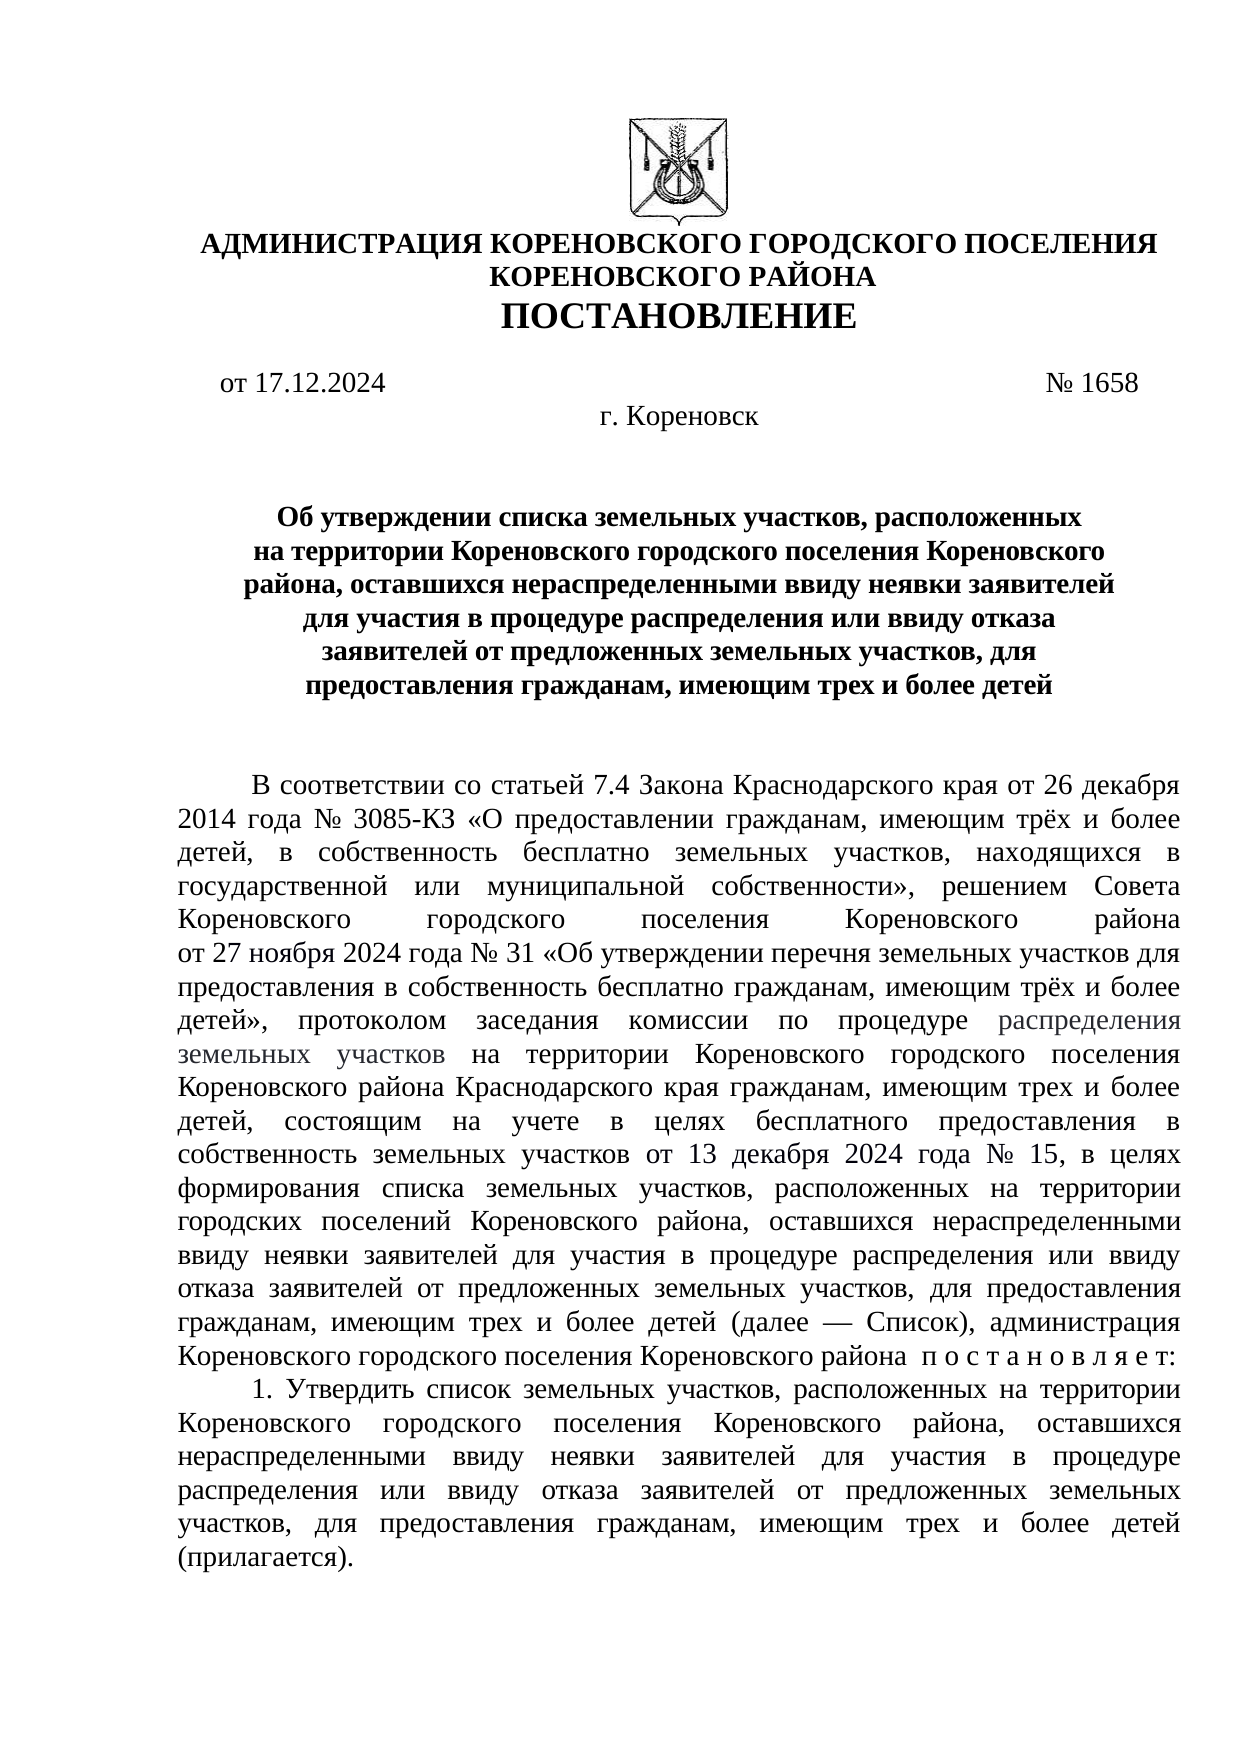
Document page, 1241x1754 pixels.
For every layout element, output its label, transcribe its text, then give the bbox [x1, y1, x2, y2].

picture [629, 118, 729, 226]
text ПОСТАНОВЛЕНИЕ [177, 293, 1181, 336]
text на территории Кореновского городского поселения Кореновского [177, 533, 1181, 566]
text КОРЕНОВСКОГО РАЙОНА [177, 259, 1181, 293]
text 1. Утвердить список земельных участков, расположенных на территории Кореновского городского поселения Кореновского района, оставшихся нераспределенными ввиду неявки заявителей для участия в процедуре распределения или ввиду отказа заявителей от предложенных земельных участков, для предоставления гражданам, имеющим трех и более детей (прилагается). [177, 1371, 1181, 1572]
text Об утверждении списка земельных участков, расположенных [177, 499, 1181, 533]
text АДМИНИСТРАЦИЯ КОРЕНОВСКОГО ГОРОДСКОГО ПОСЕЛЕНИЯ [177, 226, 1181, 259]
text В соответствии со статьей 7.4 Закона Краснодарского края от 26 декабря 2014 года № 3085-КЗ «О предоставлении гражданам, имеющим трёх и более детей, в собственность бесплатно земельных участков, находящихся в государственной или муниципальной собственности», решением Совета Кореновского городского поселения Кореновского района от 27 ноября 2024 года № 31 «Об утверждении перечня земельных участков для предоставления в собственность бесплатно гражданам, имеющим трёх и более детей», протоколом заседания комиссии по процедуре распределения земельных участков на территории Кореновского городского поселения Кореновского района Краснодарского края гражданам, имеющим трех и более детей, состоящим на учете в целях бесплатного предоставления в собственность земельных участков от 13 декабря 2024 года № 15, в целях формирования списка земельных участков, расположенных на территории городских поселений Кореновского района, оставшихся нераспределенными ввиду неявки заявителей для участия в процедуре распределения или ввиду отказа заявителей от предложенных земельных участков, для предоставления гражданам, имеющим трех и более детей (далее — Список), администрация Кореновского городского поселения Кореновского района п о с т а н о в л я е т: [177, 767, 1181, 1371]
text района, оставшихся нераспределенными ввиду неявки заявителей [177, 566, 1181, 600]
text для участия в процедуре распределения или ввиду отказа [177, 600, 1181, 633]
text заявителей от предложенных земельных участков, для [177, 633, 1181, 667]
text предоставления гражданам, имеющим трех и более детей [177, 667, 1181, 700]
text г. Кореновск [177, 398, 1181, 432]
text от 17.12.2024 № 1658 [177, 365, 1181, 398]
